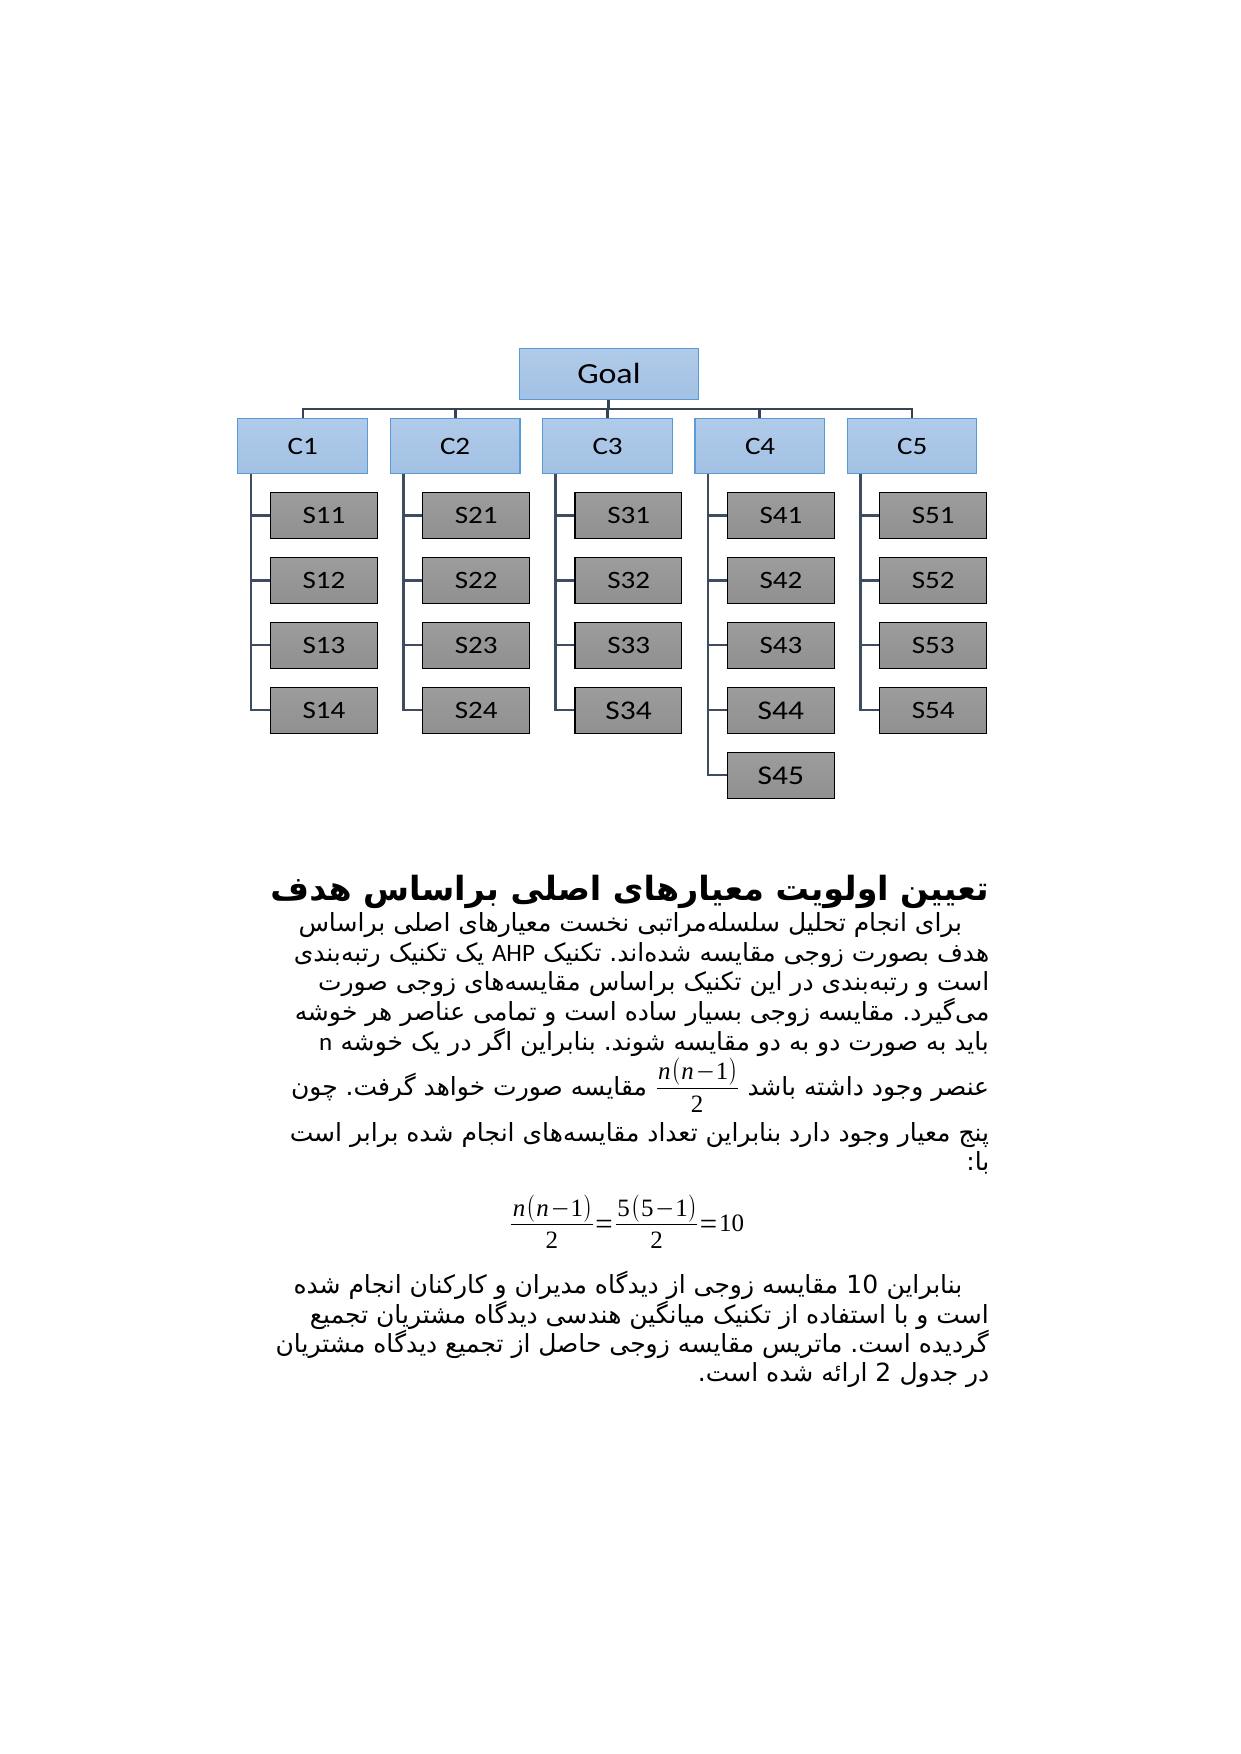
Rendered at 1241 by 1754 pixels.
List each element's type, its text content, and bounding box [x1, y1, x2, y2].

text بنابراین 10 مقایسه زوجی از دیدگاه مدیران و کارکنان انجام شده است و با استفاده از تکنیک میانگین هندسی دیدگاه مشتریان تجمیع گردیده است. ماتریس مقایسه زوجی حاصل از تجمیع دیدگاه مشتریان در جدول 2 ارائه شده است. [266, 1271, 989, 1387]
text تعیین اولویت معیارهای اصلی براساس هدف [266, 869, 989, 908]
text برای انجام تحلیل سلسله‌مراتبی نخست معیارهای اصلی براساس هدف بصورت زوجی مقایسه شده‌اند. تکنیک AHP یک تکنیک رتبه‌بندی است و رتبه‌بندی در این تکنیک براساس مقایسه‌های زوجی صورت می‌گیرد. مقایسه زوجی بسیار ساده است و تمامی عناصر هر خوشه باید به صورت دو به دو مقایسه شوند. بنابراین اگر در یک خوشه n عنصر وجود داشته باشد مقایسه صورت خواهد گرفت. چون پنج معیار وجود دارد بنابراین تعداد مقایسه‌های انجام شده برابر است با: [266, 908, 989, 1176]
